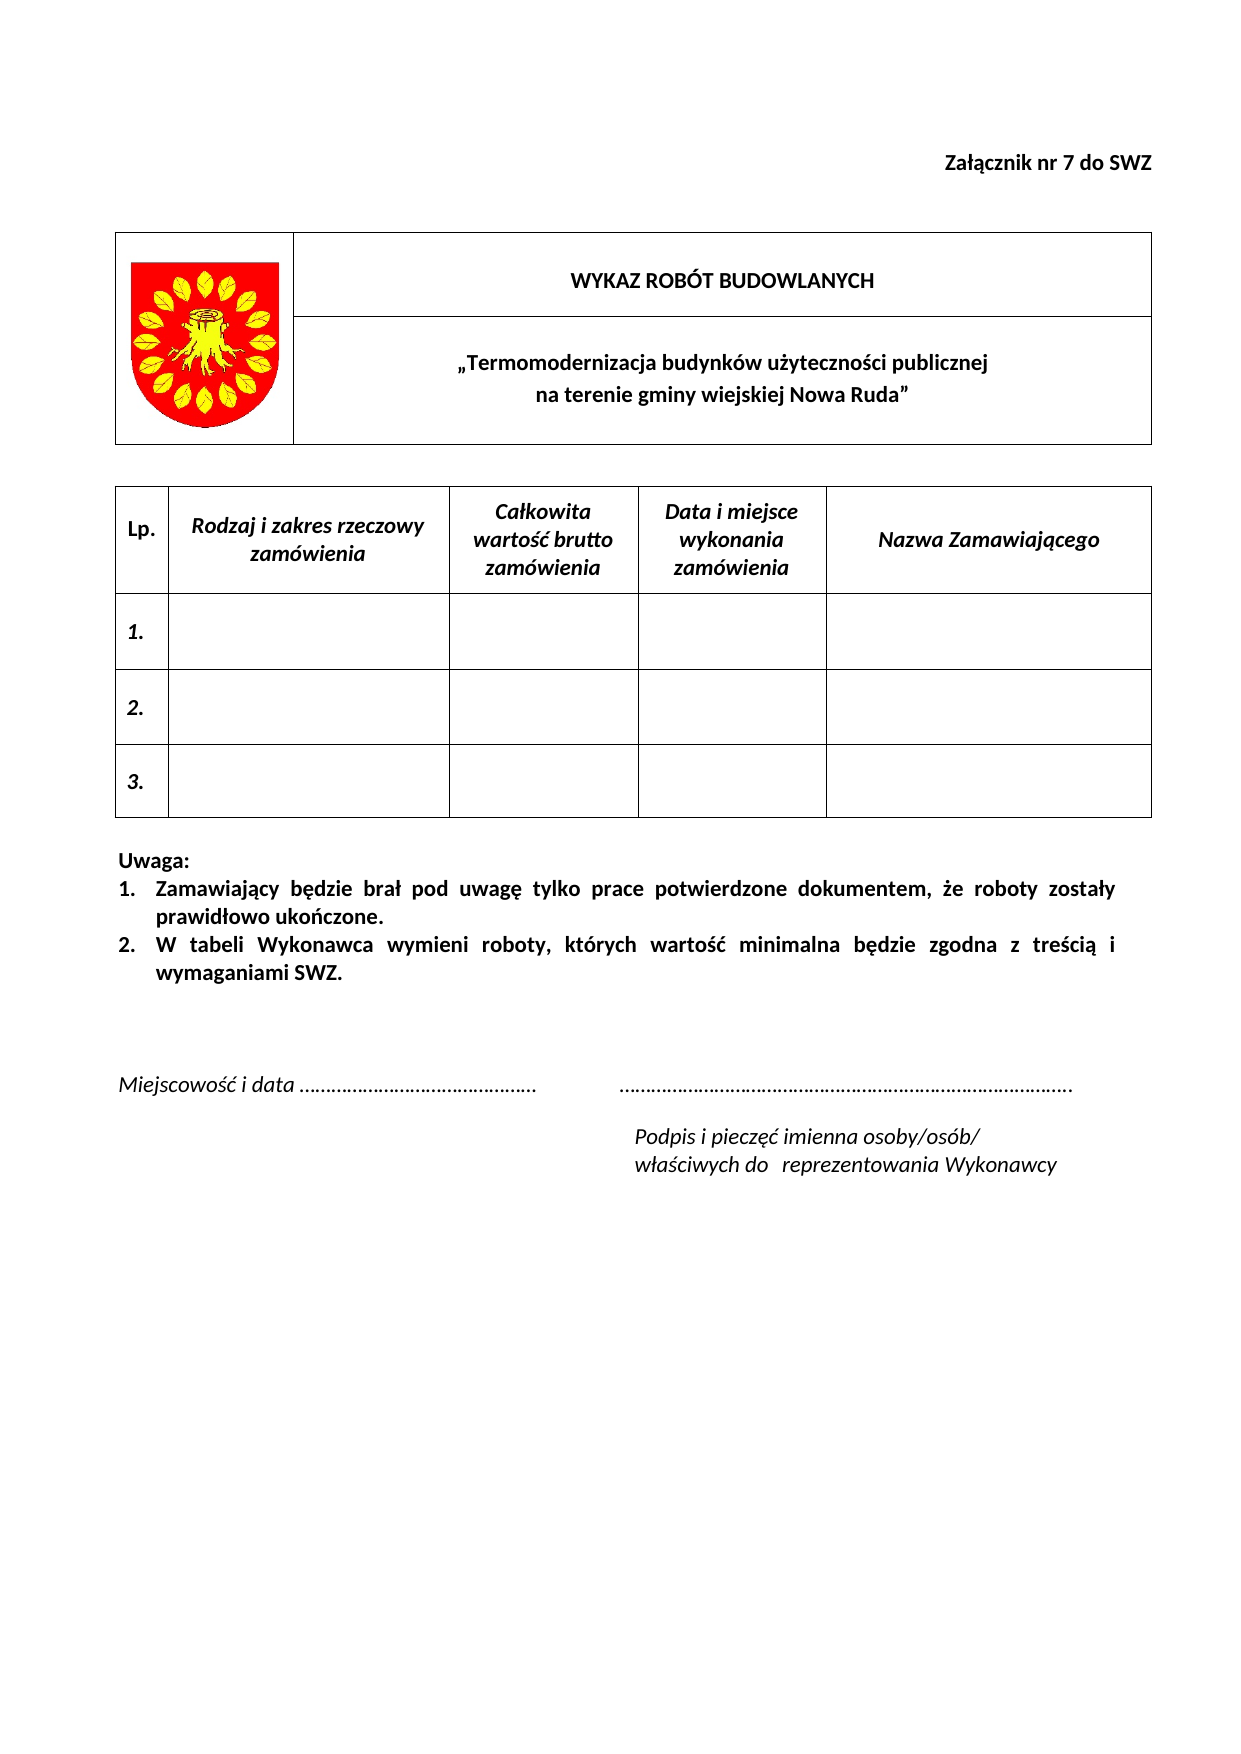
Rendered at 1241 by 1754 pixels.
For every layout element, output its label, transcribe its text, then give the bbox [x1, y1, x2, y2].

text Miejscowość i data ……………………………………… ………………………………………………………………………….. [118, 1070, 1152, 1098]
table_cell [169, 670, 449, 743]
table_header Rodzaj i zakres rzeczowy zamówienia [169, 487, 449, 592]
table_cell [639, 670, 826, 743]
table_cell [450, 594, 638, 669]
table_cell [827, 594, 1151, 669]
text właściwych do reprezentowania Wykonawcy [634, 1150, 1152, 1178]
table_header Całkowita wartość brutto zamówienia [450, 487, 638, 592]
list Zamawiający będzie brał pod uwagę tylko prace potwierdzone dokumentem, że roboty zostały prawidłowo ukończone. [118, 874, 1116, 930]
text Załącznik nr 7 do SWZ [118, 148, 1152, 176]
table_cell [450, 745, 638, 817]
table_cell [639, 594, 826, 669]
table_header Data i miejsce wykonania zamówienia [639, 487, 826, 592]
table_cell 1. [116, 594, 168, 669]
text Uwaga: [118, 846, 1152, 874]
list W tabeli Wykonawca wymieni roboty, których wartość minimalna będzie zgodna z treścią i wymaganiami SWZ. [118, 930, 1116, 986]
table_cell [169, 594, 449, 669]
table_header Lp. [116, 487, 168, 592]
table_cell [639, 745, 826, 817]
table_cell [450, 670, 638, 743]
table_header Nazwa Zamawiającego [827, 487, 1151, 592]
table_header [116, 233, 293, 444]
table_cell [827, 670, 1151, 743]
text Podpis i pieczęć imienna osoby/osób/ [634, 1098, 1152, 1150]
table_cell 3. [116, 745, 168, 817]
table_cell „Termomodernizacja budynków użyteczności publicznej na terenie gminy wiejskiej Nowa Ruda” [294, 317, 1151, 444]
table_header WYKAZ ROBÓT BUDOWLANYCH [294, 233, 1151, 316]
table_cell [827, 745, 1151, 817]
table_cell [169, 745, 449, 817]
picture [126, 245, 283, 444]
table_cell 2. [116, 670, 168, 743]
